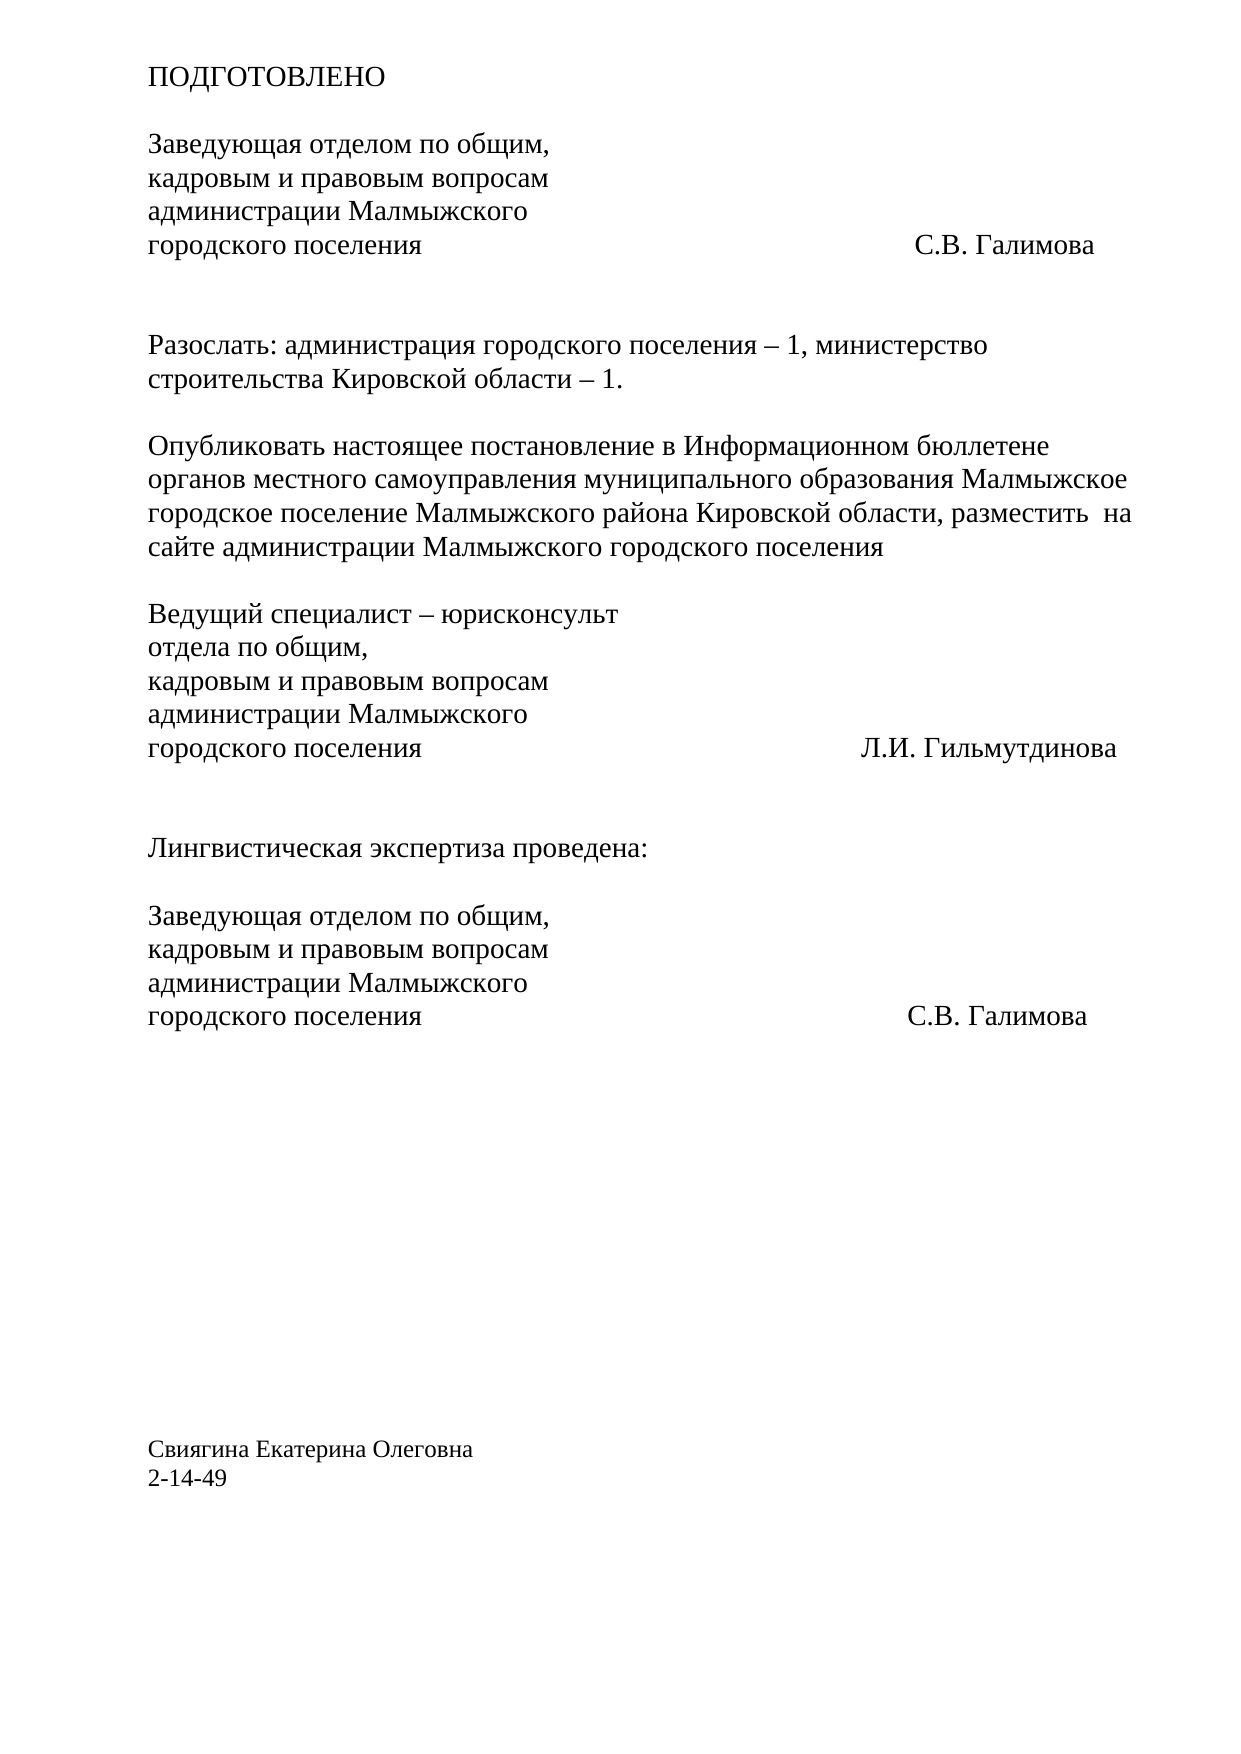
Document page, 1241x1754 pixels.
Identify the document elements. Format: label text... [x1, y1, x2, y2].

text Опубликовать настоящее постановление в Информационном бюллетене органов местного самоуправления муниципального образования Малмыжское городское поселение Малмыжского района Кировской области, разместить на сайте администрации Малмыжского городского поселения [148, 428, 1152, 562]
text администрации Малмыжского [148, 696, 1152, 730]
text Заведующая отделом по общим, [148, 898, 1152, 931]
text кадровым и правовым вопросам [148, 160, 1152, 193]
text Свиягина Екатерина Олеговна [148, 1434, 1152, 1463]
text кадровым и правовым вопросам [148, 663, 1152, 696]
text 2-14-49 [148, 1463, 1152, 1492]
text кадровым и правовым вопросам [148, 931, 1152, 965]
text отдела по общим, [148, 629, 1152, 663]
text ПОДГОТОВЛЕНО [148, 59, 1152, 93]
text администрации Малмыжского [148, 965, 1152, 998]
text городского поселения С.В. Галимова [148, 227, 1152, 260]
text администрации Малмыжского [148, 193, 1152, 227]
text Заведующая отделом по общим, [148, 126, 1152, 160]
text Разослать: администрация городского поселения – 1, министерство строительства Кировской области – 1. [148, 327, 1152, 394]
text Ведущий специалист – юрисконсульт [148, 596, 1152, 629]
text городского поселения С.В. Галимова [148, 998, 1152, 1032]
text Лингвистическая экспертиза проведена: [148, 831, 1152, 864]
text городского поселения Л.И. Гильмутдинова [148, 730, 1152, 763]
